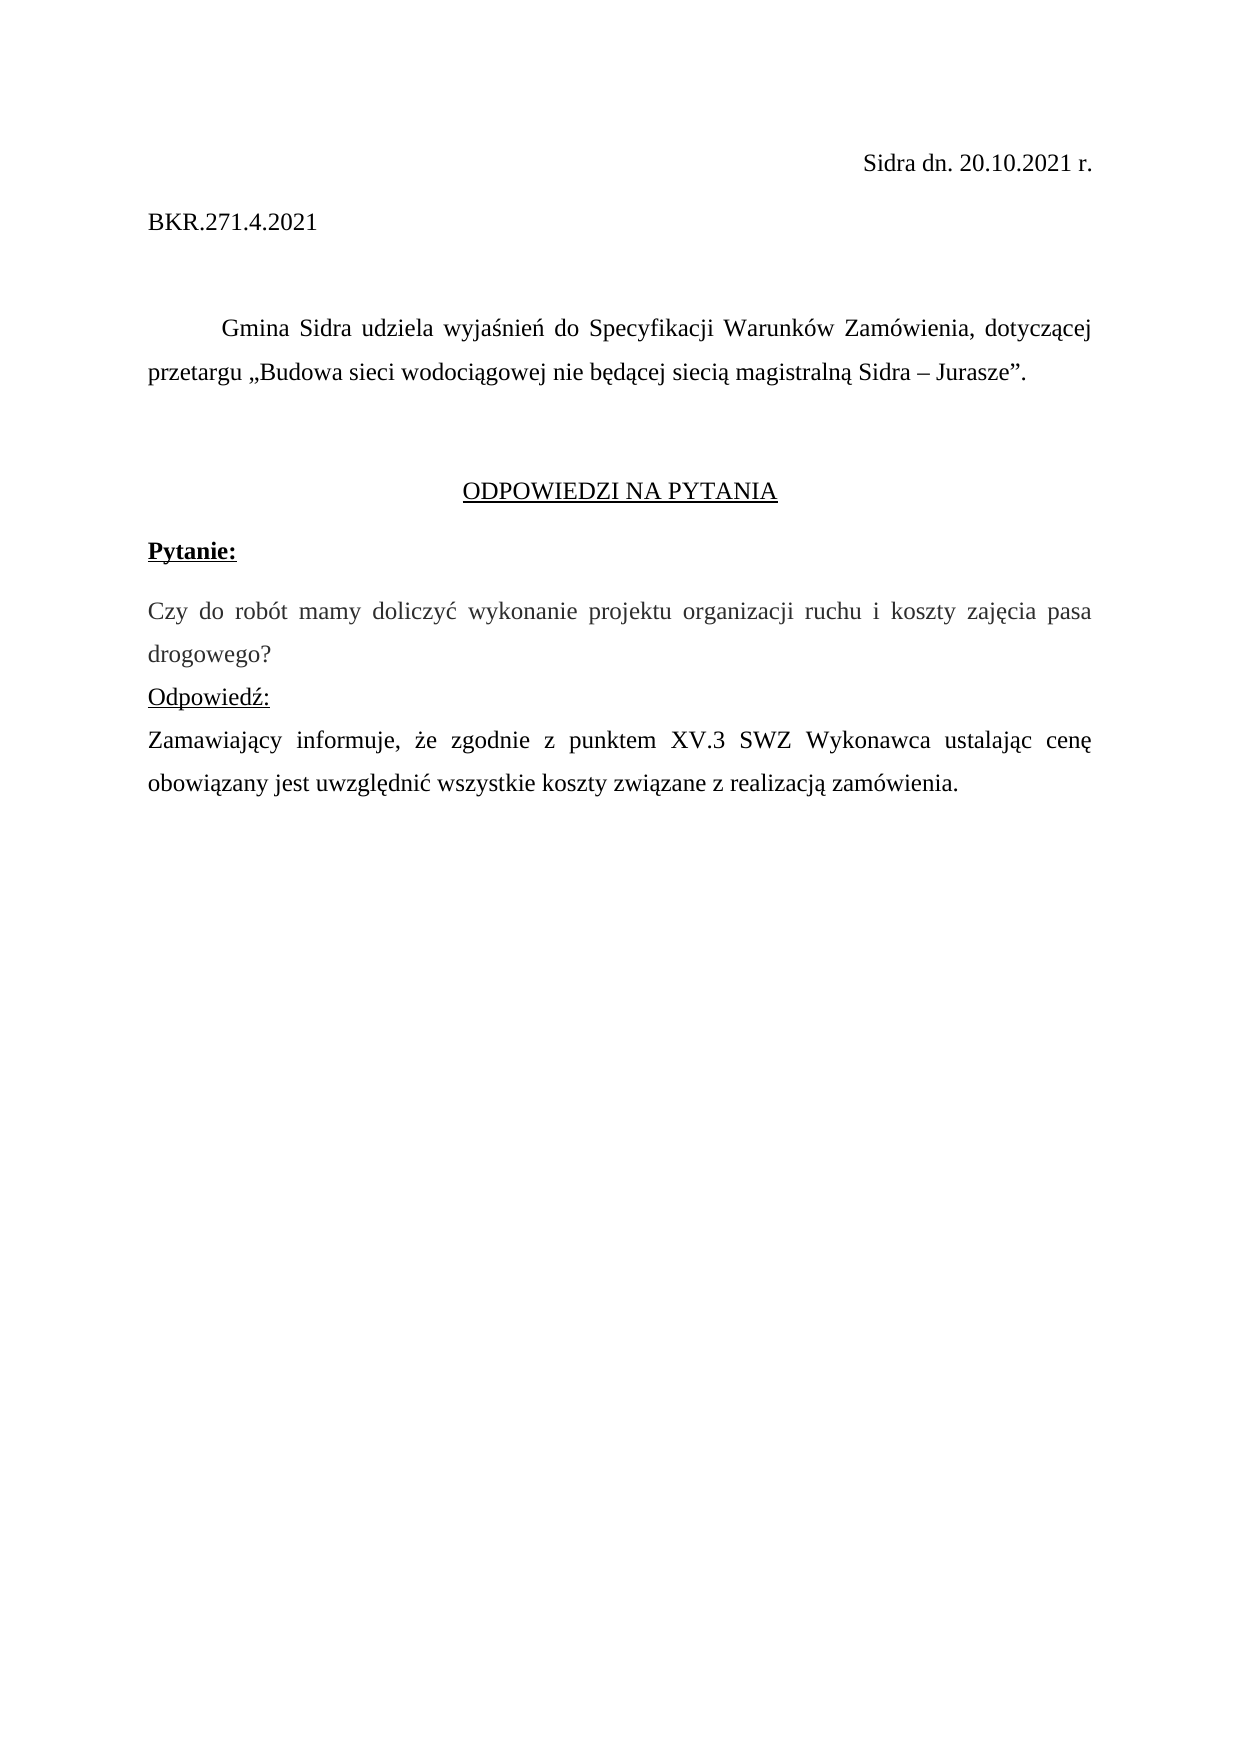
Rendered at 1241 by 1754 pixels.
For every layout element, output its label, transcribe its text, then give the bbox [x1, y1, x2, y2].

text Gmina Sidra udziela wyjaśnień do Specyfikacji Warunków Zamówienia, dotyczącej przetargu „Budowa sieci wodociągowej nie będącej siecią magistralną Sidra – Jurasze”. [148, 313, 1093, 385]
text Pytanie: [148, 536, 1093, 565]
text Czy do robót mamy doliczyć wykonanie projektu organizacji ruchu i koszty zajęcia pasa drogowego? [148, 596, 1093, 668]
text Odpowiedź: [148, 682, 1093, 711]
text Sidra dn. 20.10.2021 r. [148, 148, 1093, 176]
text ODPOWIEDZI NA PYTANIA [148, 476, 1093, 505]
text BKR.271.4.2021 [148, 207, 1093, 236]
text Zamawiający informuje, że zgodnie z punktem XV.3 SWZ Wykonawca ustalając cenę obowiązany jest uwzględnić wszystkie koszty związane z realizacją zamówienia. [148, 725, 1093, 797]
